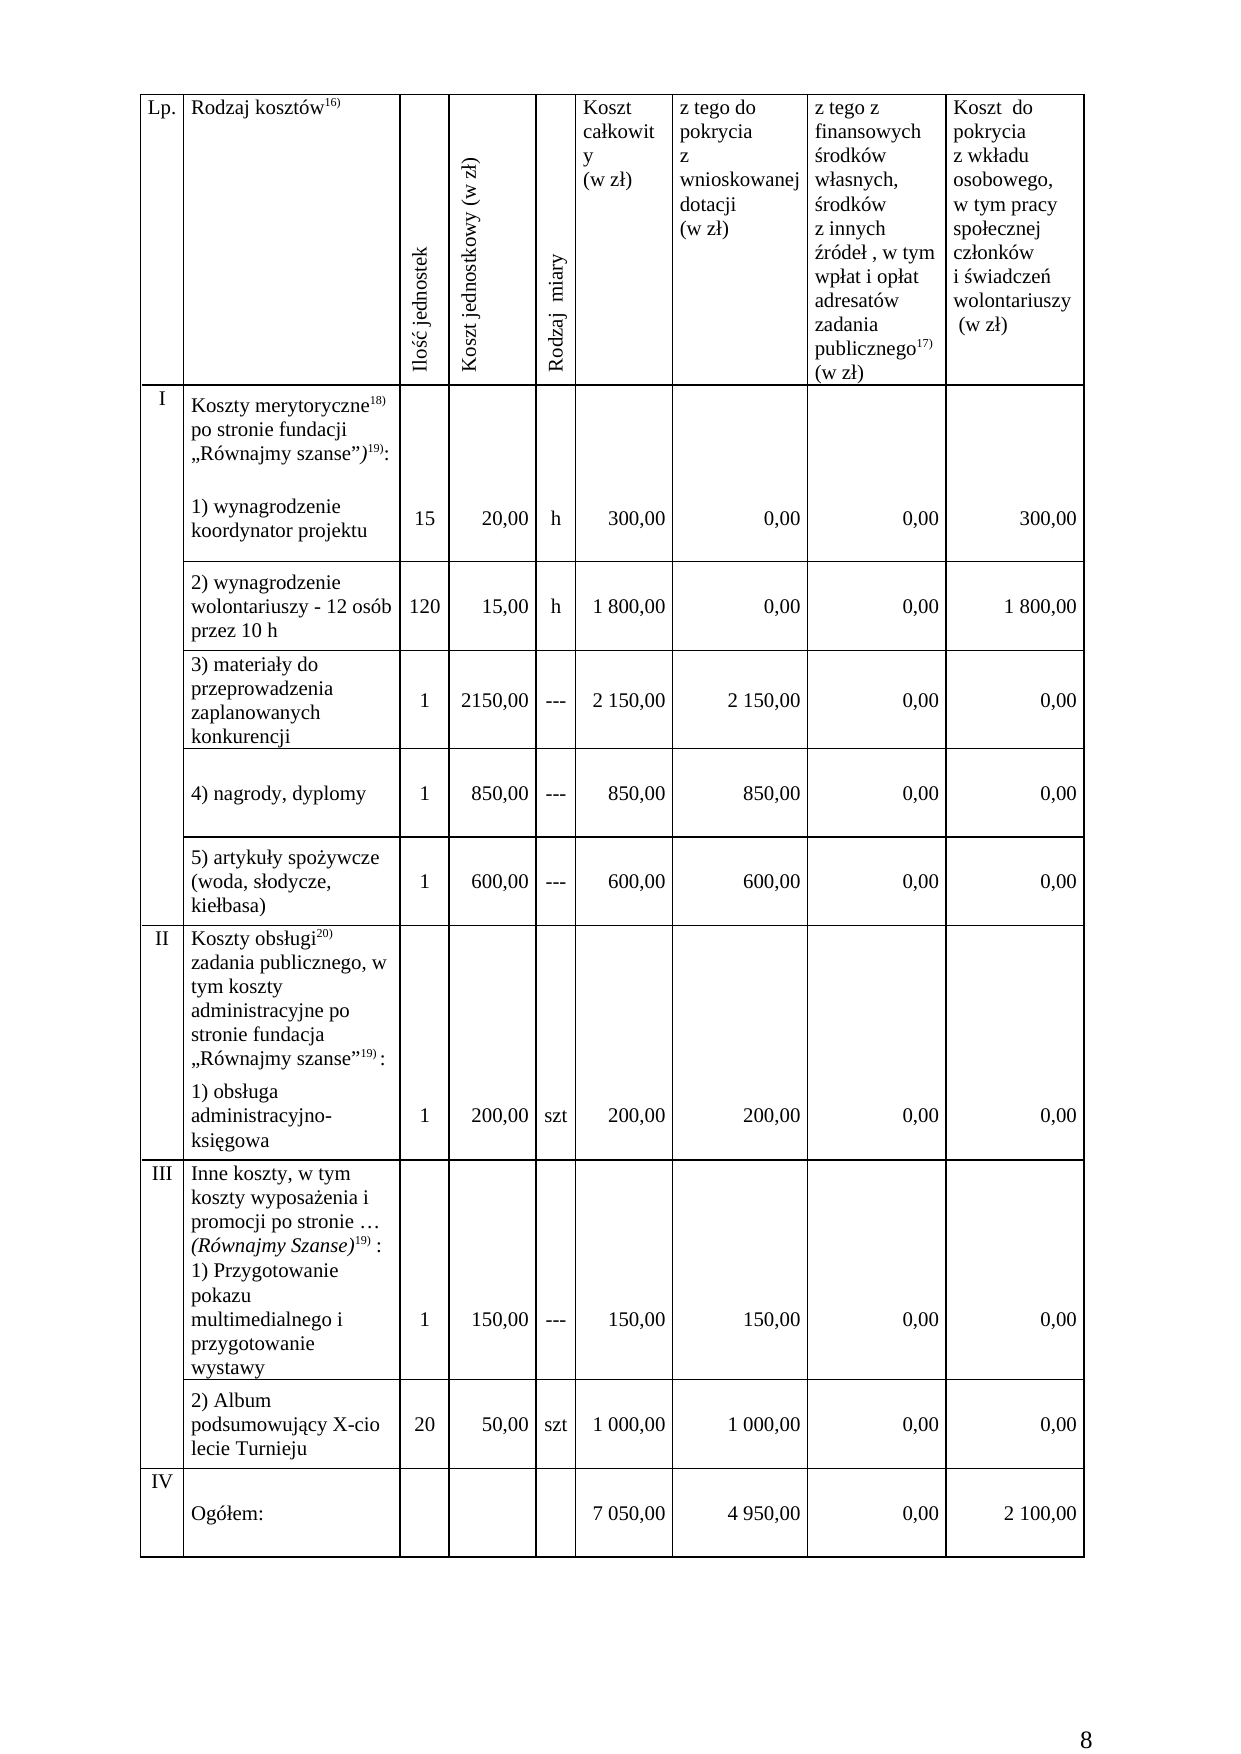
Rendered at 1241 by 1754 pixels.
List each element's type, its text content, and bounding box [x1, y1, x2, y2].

table_cell 15 [401, 473, 448, 561]
table_cell --- [537, 651, 575, 748]
table_cell [947, 926, 1083, 1070]
table_cell 1 [401, 1257, 448, 1379]
table_cell 0,00 [808, 749, 945, 836]
table_cell 5) artykuły spożywcze (woda, słodycze, kiełbasa) [184, 838, 399, 925]
table_cell Ogółem: [184, 1469, 399, 1556]
table_cell Koszty merytoryczne18) po stronie fundacji „Równajmy szanse”)19): [184, 386, 399, 473]
table_cell 0,00 [947, 1380, 1083, 1467]
table_cell 850,00 [673, 749, 807, 836]
table_cell 1 [401, 749, 448, 836]
table_cell 150,00 [576, 1257, 672, 1379]
table_cell 150,00 [450, 1257, 535, 1379]
table_cell 50,00 [450, 1380, 535, 1467]
table_cell [808, 926, 945, 1070]
table_header Koszt całkowity (w zł) [576, 95, 672, 384]
table_cell 850,00 [450, 749, 535, 836]
table_cell [450, 926, 535, 1070]
table_cell [808, 386, 945, 473]
table_cell [576, 1161, 672, 1257]
table_cell 200,00 [450, 1070, 535, 1159]
table_cell 1 000,00 [576, 1380, 672, 1467]
table_cell [450, 1161, 535, 1257]
table_cell [401, 1161, 448, 1257]
table_cell [450, 1469, 535, 1556]
table_cell 1 000,00 [673, 1380, 807, 1467]
table_cell 0,00 [808, 838, 945, 925]
table_cell [401, 386, 448, 473]
table_cell 0,00 [673, 562, 807, 650]
table_cell 0,00 [808, 562, 945, 650]
table_cell 1) obsługa administracyjno-księgowa [184, 1070, 399, 1159]
table_cell [401, 1469, 448, 1556]
table_cell 4 950,00 [673, 1469, 807, 1556]
table_cell 600,00 [673, 838, 807, 925]
table_header z tego z finansowych środków własnych, środków z innych źródeł , w tym wpłat i opłat adresatów zadania publicznego17) (w zł) [808, 95, 945, 384]
table_cell 2150,00 [450, 651, 535, 748]
table_cell 2 100,00 [947, 1469, 1083, 1556]
table_cell 1 [401, 651, 448, 748]
table_cell [537, 926, 575, 1070]
table_cell [576, 386, 672, 473]
table_cell 2 150,00 [673, 651, 807, 748]
table_cell --- [537, 838, 575, 925]
table_header Rodzaj miary [537, 95, 575, 384]
table_header Ilość jednostek [401, 95, 448, 384]
table_cell [450, 386, 535, 473]
table_cell 2 150,00 [576, 651, 672, 748]
table_cell 1 [401, 838, 448, 925]
table_cell Koszty obsługi20) zadania publicznego, w tym koszty administracyjne po stronie fundacja „Równajmy szanse”19) : [184, 926, 399, 1070]
table_cell IV [141, 1469, 183, 1556]
table_cell [808, 1161, 945, 1257]
table_cell III [141, 1160, 183, 1467]
table_cell II [141, 926, 183, 1159]
table_cell [537, 386, 575, 473]
table_cell 200,00 [673, 1070, 807, 1159]
table_cell --- [537, 1257, 575, 1379]
table_cell 1) wynagrodzenie koordynator projektu [184, 473, 399, 561]
table_cell --- [537, 749, 575, 836]
table_cell 1 800,00 [947, 562, 1083, 650]
table_cell 20,00 [450, 473, 535, 561]
table_cell 0,00 [808, 1380, 945, 1467]
table_cell Inne koszty, w tym koszty wyposażenia i promocji po stronie … (Równajmy Szanse)19) : [184, 1161, 399, 1257]
table_cell 600,00 [576, 838, 672, 925]
table_cell 0,00 [808, 473, 945, 561]
table_cell [947, 1161, 1083, 1257]
table_cell 0,00 [947, 1257, 1083, 1379]
table_header Koszt jednostkowy (w zł) [450, 95, 535, 384]
table_cell 0,00 [808, 651, 945, 748]
table_cell 2) wynagrodzenie wolontariuszy - 12 osób przez 10 h [184, 562, 399, 650]
table_cell [673, 1161, 807, 1257]
table_cell h [537, 473, 575, 561]
table_cell 600,00 [450, 838, 535, 925]
table_cell [947, 386, 1083, 473]
table_cell 1 800,00 [576, 562, 672, 650]
table_cell szt [537, 1380, 575, 1467]
table_cell 15,00 [450, 562, 535, 650]
table_cell 4) nagrody, dyplomy [184, 749, 399, 836]
table_cell 0,00 [808, 1469, 945, 1556]
table_cell 0,00 [947, 749, 1083, 836]
table_cell 0,00 [947, 651, 1083, 748]
table_cell 300,00 [576, 473, 672, 561]
table_cell 0,00 [808, 1070, 945, 1159]
table_header Lp. [141, 95, 183, 384]
table_cell 0,00 [808, 1257, 945, 1379]
table_header Koszt do pokrycia z wkładu osobowego, w tym pracy społecznej członków i świadczeń wolontariuszy (w zł) [947, 95, 1083, 384]
table_cell 150,00 [673, 1257, 807, 1379]
table_cell 850,00 [576, 749, 672, 836]
table_cell 200,00 [576, 1070, 672, 1159]
table_cell 7 050,00 [576, 1469, 672, 1556]
table_cell I [141, 385, 183, 925]
table_cell 1) Przygotowanie pokazu multimedialnego i przygotowanie wystawy [184, 1257, 399, 1379]
table_cell 1 [401, 1070, 448, 1159]
table_cell [673, 926, 807, 1070]
table_cell 3) materiały do przeprowadzenia zaplanowanych konkurencji [184, 651, 399, 748]
table_cell 0,00 [673, 473, 807, 561]
table_cell 120 [401, 562, 448, 650]
table_cell 300,00 [947, 473, 1083, 561]
table_cell [537, 1161, 575, 1257]
table_cell 0,00 [947, 838, 1083, 925]
table_cell [401, 926, 448, 1070]
table_cell h [537, 562, 575, 650]
table_cell 20 [401, 1380, 448, 1467]
table_cell 0,00 [947, 1070, 1083, 1159]
table_cell 2) Album podsumowujący X-cio lecie Turnieju [184, 1380, 399, 1467]
table_cell [673, 386, 807, 473]
table_header z tego do pokrycia z wnioskowanej dotacji (w zł) [673, 95, 807, 384]
table_cell [576, 926, 672, 1070]
table_header Rodzaj kosztów16) [184, 95, 399, 384]
table_cell szt [537, 1070, 575, 1159]
table_cell [537, 1469, 575, 1556]
